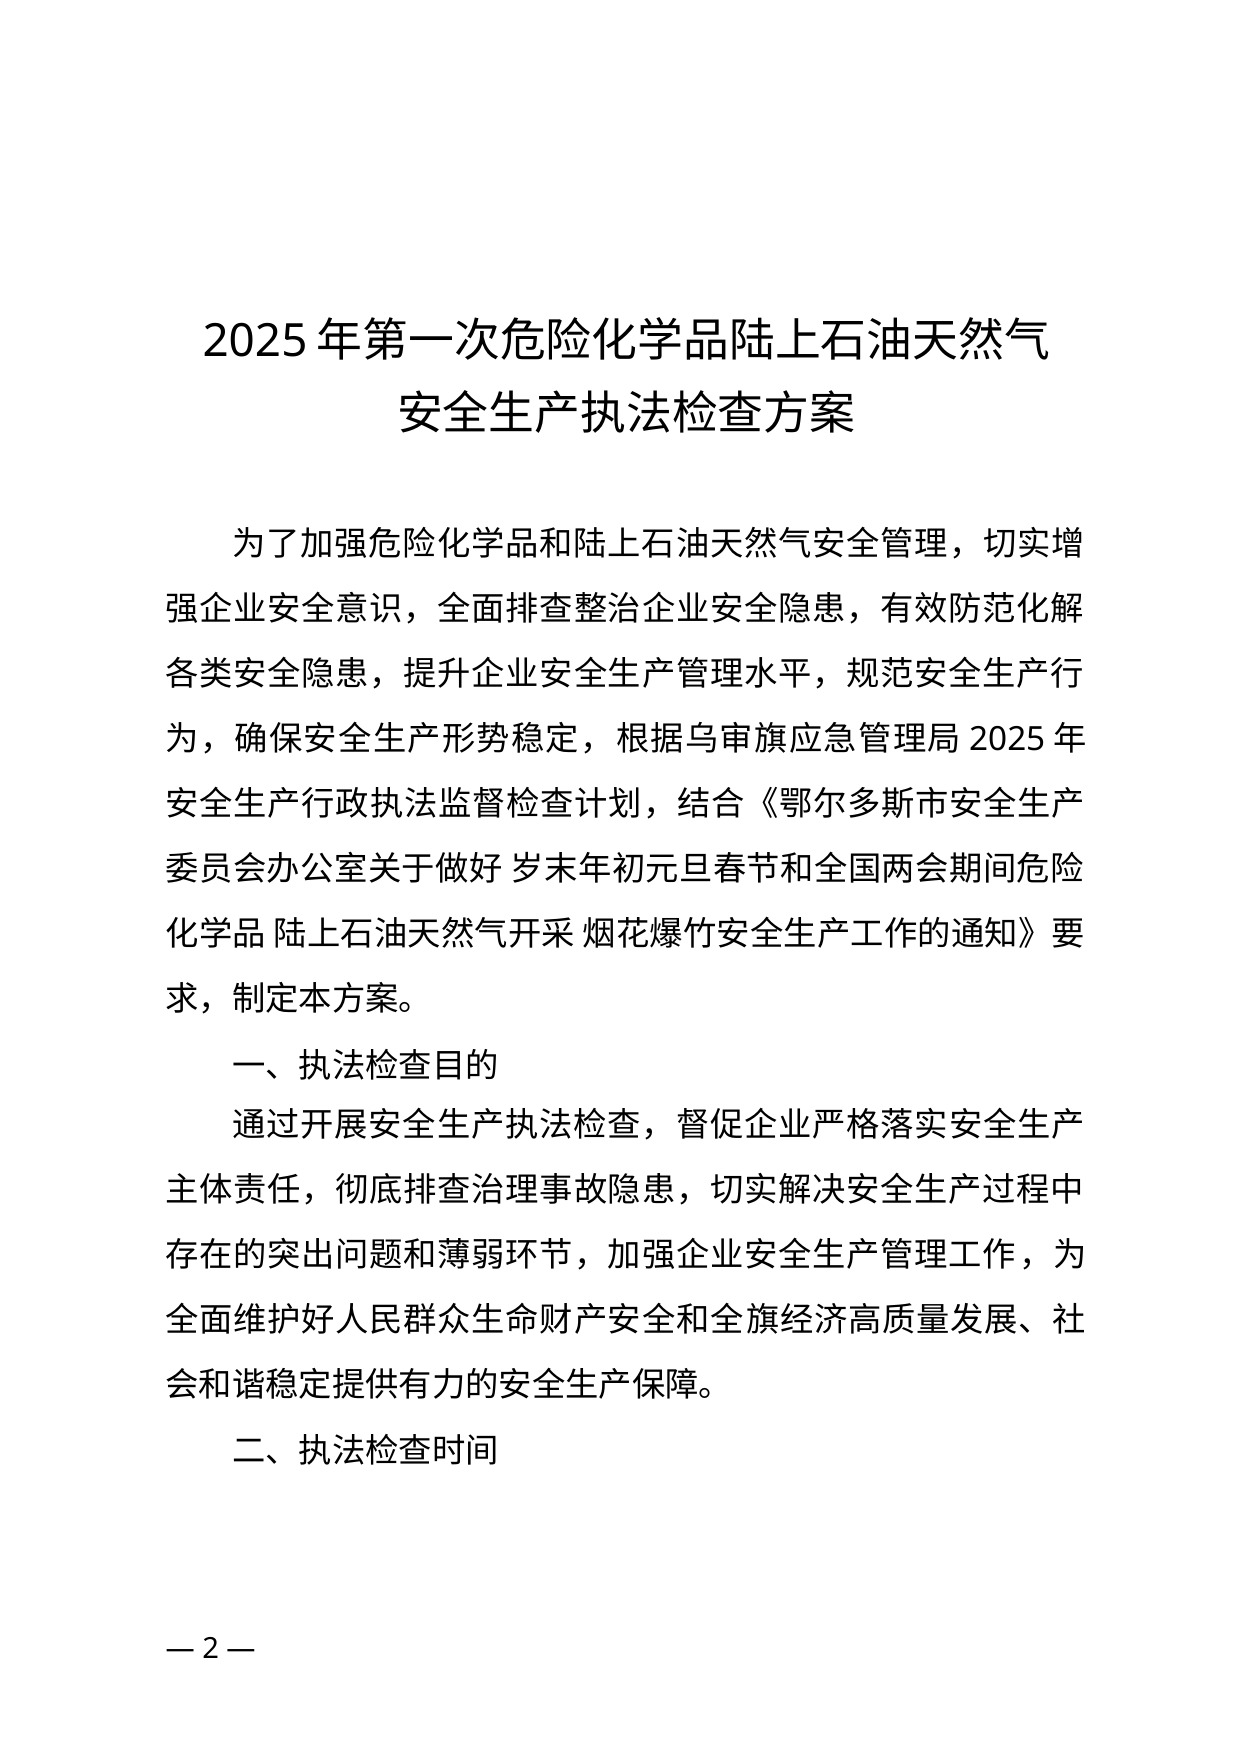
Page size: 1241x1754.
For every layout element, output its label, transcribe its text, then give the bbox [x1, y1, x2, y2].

text 通过开展安全生产执法检查，督促企业严格落实安全生产主体责任，彻底排查治理事故隐患，切实解决安全生产过程中存在的突出问题和薄弱环节，加强企业安全生产管理工作，为全面维护好人民群众生命财产安全和全旗经济高质量发展、社会和谐稳定提供有力的安全生产保障。 [165, 1089, 1087, 1414]
text 一、执法检查目的 [165, 1029, 1087, 1089]
text 为了加强危险化学品和陆上石油天然气安全管理，切实增强企业安全意识，全面排查整治企业安全隐患，有效防范化解各类安全隐患，提升企业安全生产管理水平，规范安全生产行为，确保安全生产形势稳定，根据乌审旗应急管理局2025年安全生产行政执法监督检查计划，结合《鄂尔多斯市安全生产委员会办公室关于做好 岁末年初元旦春节和全国两会期间危险化学品 陆上石油天然气开采 烟花爆竹安全生产工作的通知》要求，制定本方案。 [165, 509, 1087, 1029]
text 2025年第一次危险化学品陆上石油天然气 [165, 298, 1087, 371]
text 二、执法检查时间 [165, 1414, 1087, 1474]
text 安全生产执法检查方案 [165, 371, 1087, 444]
